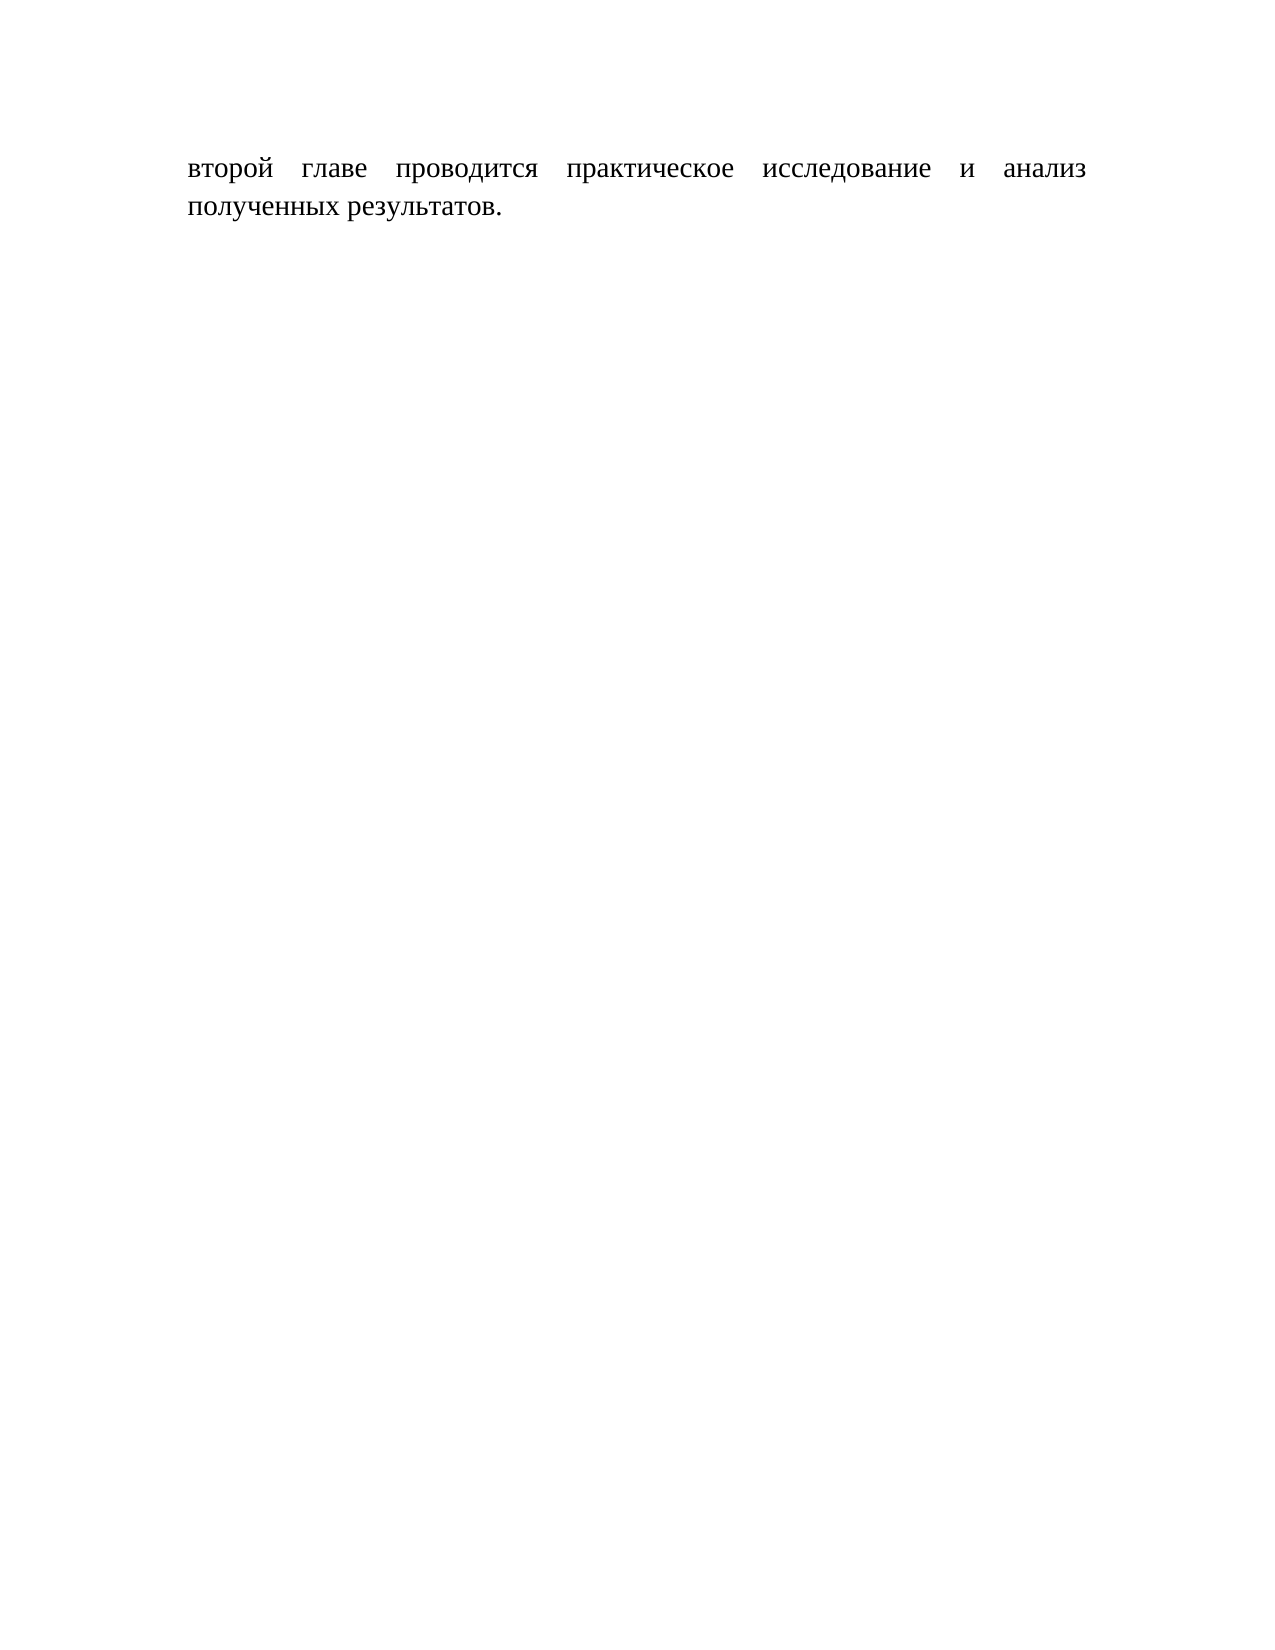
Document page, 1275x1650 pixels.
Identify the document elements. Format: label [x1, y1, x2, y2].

text [187, 150, 1087, 222]
